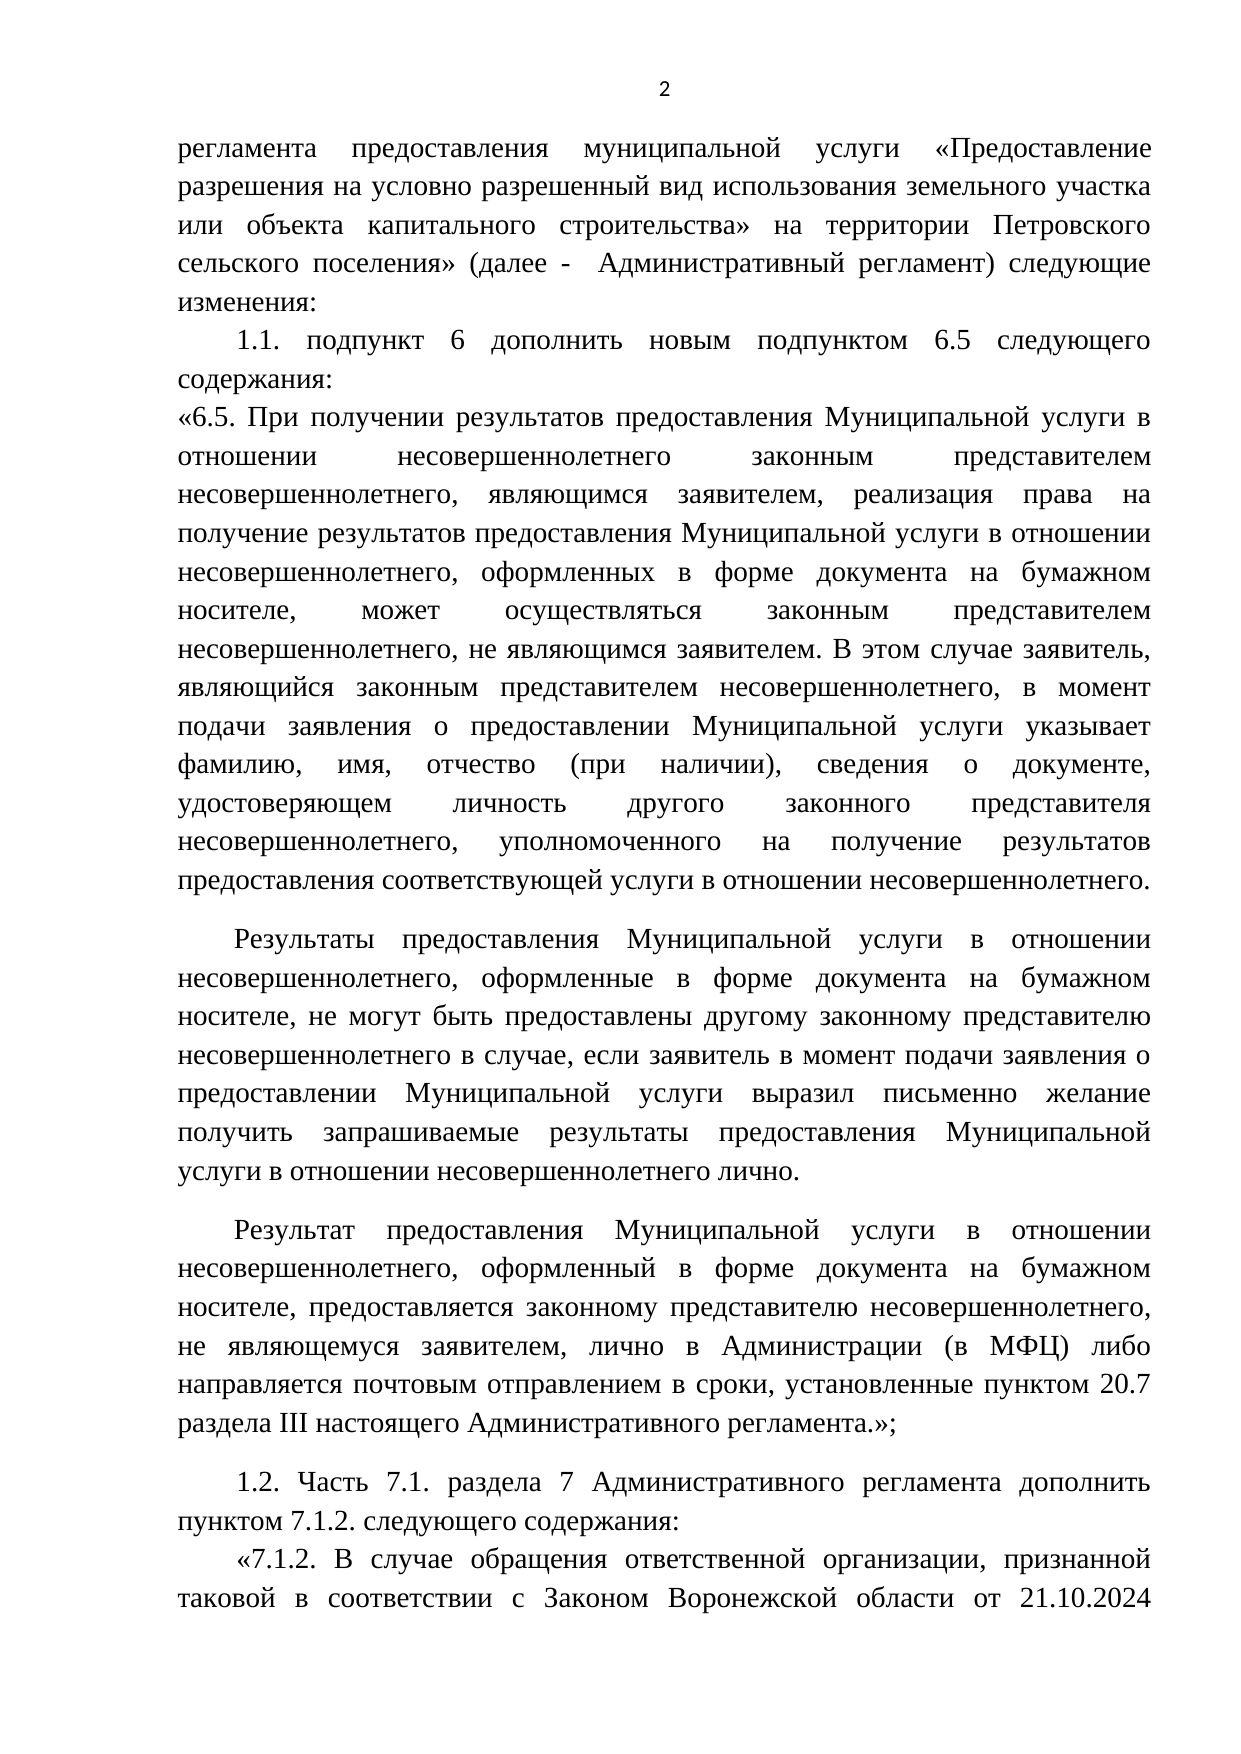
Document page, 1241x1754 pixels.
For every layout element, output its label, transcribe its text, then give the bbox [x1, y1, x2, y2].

text 1.2. Часть 7.1. раздела 7 Административного регламента дополнить пунктом 7.1.2. следующего содержания: [177, 1464, 1152, 1536]
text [177, 1541, 1152, 1613]
text 1.1. подпункт 6 дополнить новым подпунктом 6.5 следующего содержания: [177, 322, 1152, 394]
text «6.5. При получении результатов предоставления Муниципальной услуги в отношении несовершеннолетнего законным представителем несовершеннолетнего, являющимся заявителем, реализация права на получение результатов предоставления Муниципальной услуги в отношении несовершеннолетнего, оформленных в форме документа на бумажном носителе, может осуществляться законным представителем несовершеннолетнего, не являющимся заявителем. В этом случае заявитель, являющийся законным представителем несовершеннолетнего, в момент подачи заявления о предоставлении Муниципальной услуги указывает фамилию, имя, отчество (при наличии), сведения о документе, удостоверяющем личность другого законного представителя несовершеннолетнего, уполномоченного на получение результатов предоставления соответствующей услуги в отношении несовершеннолетнего. [177, 399, 1152, 896]
text Результат предоставления Муниципальной услуги в отношении несовершеннолетнего, оформленный в форме документа на бумажном носителе, предоставляется законному представителю несовершеннолетнего, не являющемуся заявителем, лично в Администрации (в МФЦ) либо направляется почтовым отправлением в сроки, установленные пунктом 20.7 раздела III настоящего Административного регламента.»; [177, 1212, 1152, 1438]
text Результаты предоставления Муниципальной услуги в отношении несовершеннолетнего, оформленные в форме документа на бумажном носителе, не могут быть предоставлены другому законному представителю несовершеннолетнего в случае, если заявитель в момент подачи заявления о предоставлении Муниципальной услуги выразил письменно желание получить запрашиваемые результаты предоставления Муниципальной услуги в отношении несовершеннолетнего лично. [177, 921, 1152, 1186]
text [177, 130, 1152, 317]
